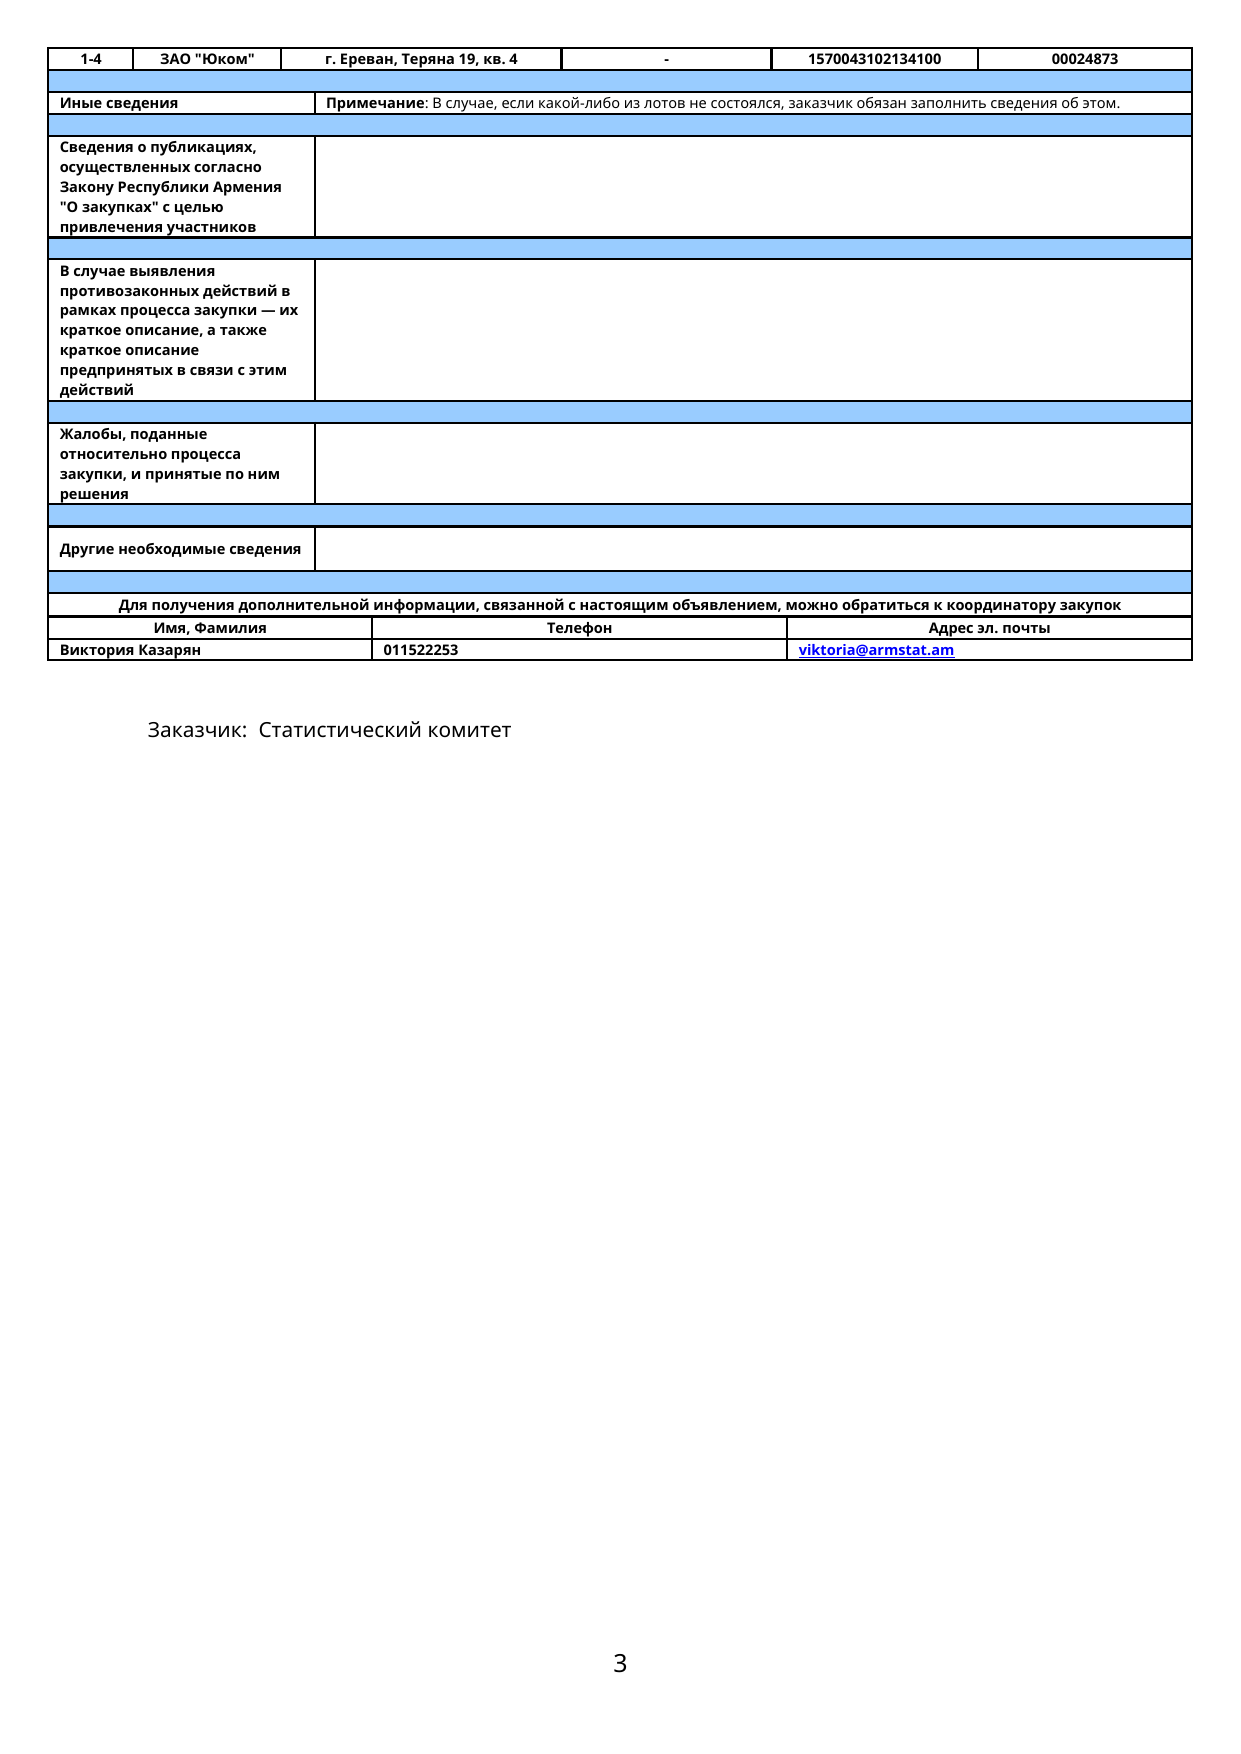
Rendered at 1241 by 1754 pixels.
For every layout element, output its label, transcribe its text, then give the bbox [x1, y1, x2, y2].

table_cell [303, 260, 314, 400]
table_cell - [563, 49, 770, 69]
table_cell viktoria@armstat.am [788, 640, 1191, 659]
table_cell [316, 424, 1191, 503]
text Заказчик: Статистический комитет [148, 715, 1092, 743]
table_cell ЗАО "Юком" [134, 49, 280, 69]
table_cell [316, 260, 1191, 400]
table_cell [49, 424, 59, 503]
table_cell Виктория Казарян [49, 640, 371, 659]
table_cell 00024873 [979, 49, 1191, 69]
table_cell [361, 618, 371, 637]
table_cell [316, 137, 1191, 236]
table_cell Сведения о публикациях, осуществленных согласно Закону Республики Армения "О закупках" с целью привлечения участников [49, 137, 314, 236]
table_cell Иные сведения [49, 93, 314, 113]
table_cell [49, 572, 1191, 592]
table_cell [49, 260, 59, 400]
table_cell 1570043102134100 [773, 49, 977, 69]
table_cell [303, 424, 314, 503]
table_cell [49, 402, 1191, 422]
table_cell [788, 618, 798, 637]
table_cell [316, 528, 1191, 570]
table_cell [49, 505, 1191, 525]
table_cell [49, 71, 1191, 91]
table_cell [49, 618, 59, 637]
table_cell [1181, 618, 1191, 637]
table_cell Для получения дополнительной информации, связанной с настоящим объявлением, можно обратиться к координатору закупок [49, 594, 1191, 615]
table_cell Другие необходимые сведения [49, 528, 314, 570]
table_cell 011522253 [373, 640, 786, 659]
table_cell [49, 239, 1191, 258]
table_cell 1-4 [49, 49, 132, 69]
table_cell г. Ереван, Теряна 19, кв. 4 [282, 49, 560, 69]
table_cell [49, 115, 1191, 135]
table_cell Примечание: В случае, если какой-либо из лотов не состоялся, заказчик обязан заполнить сведения об этом. [316, 93, 1191, 113]
